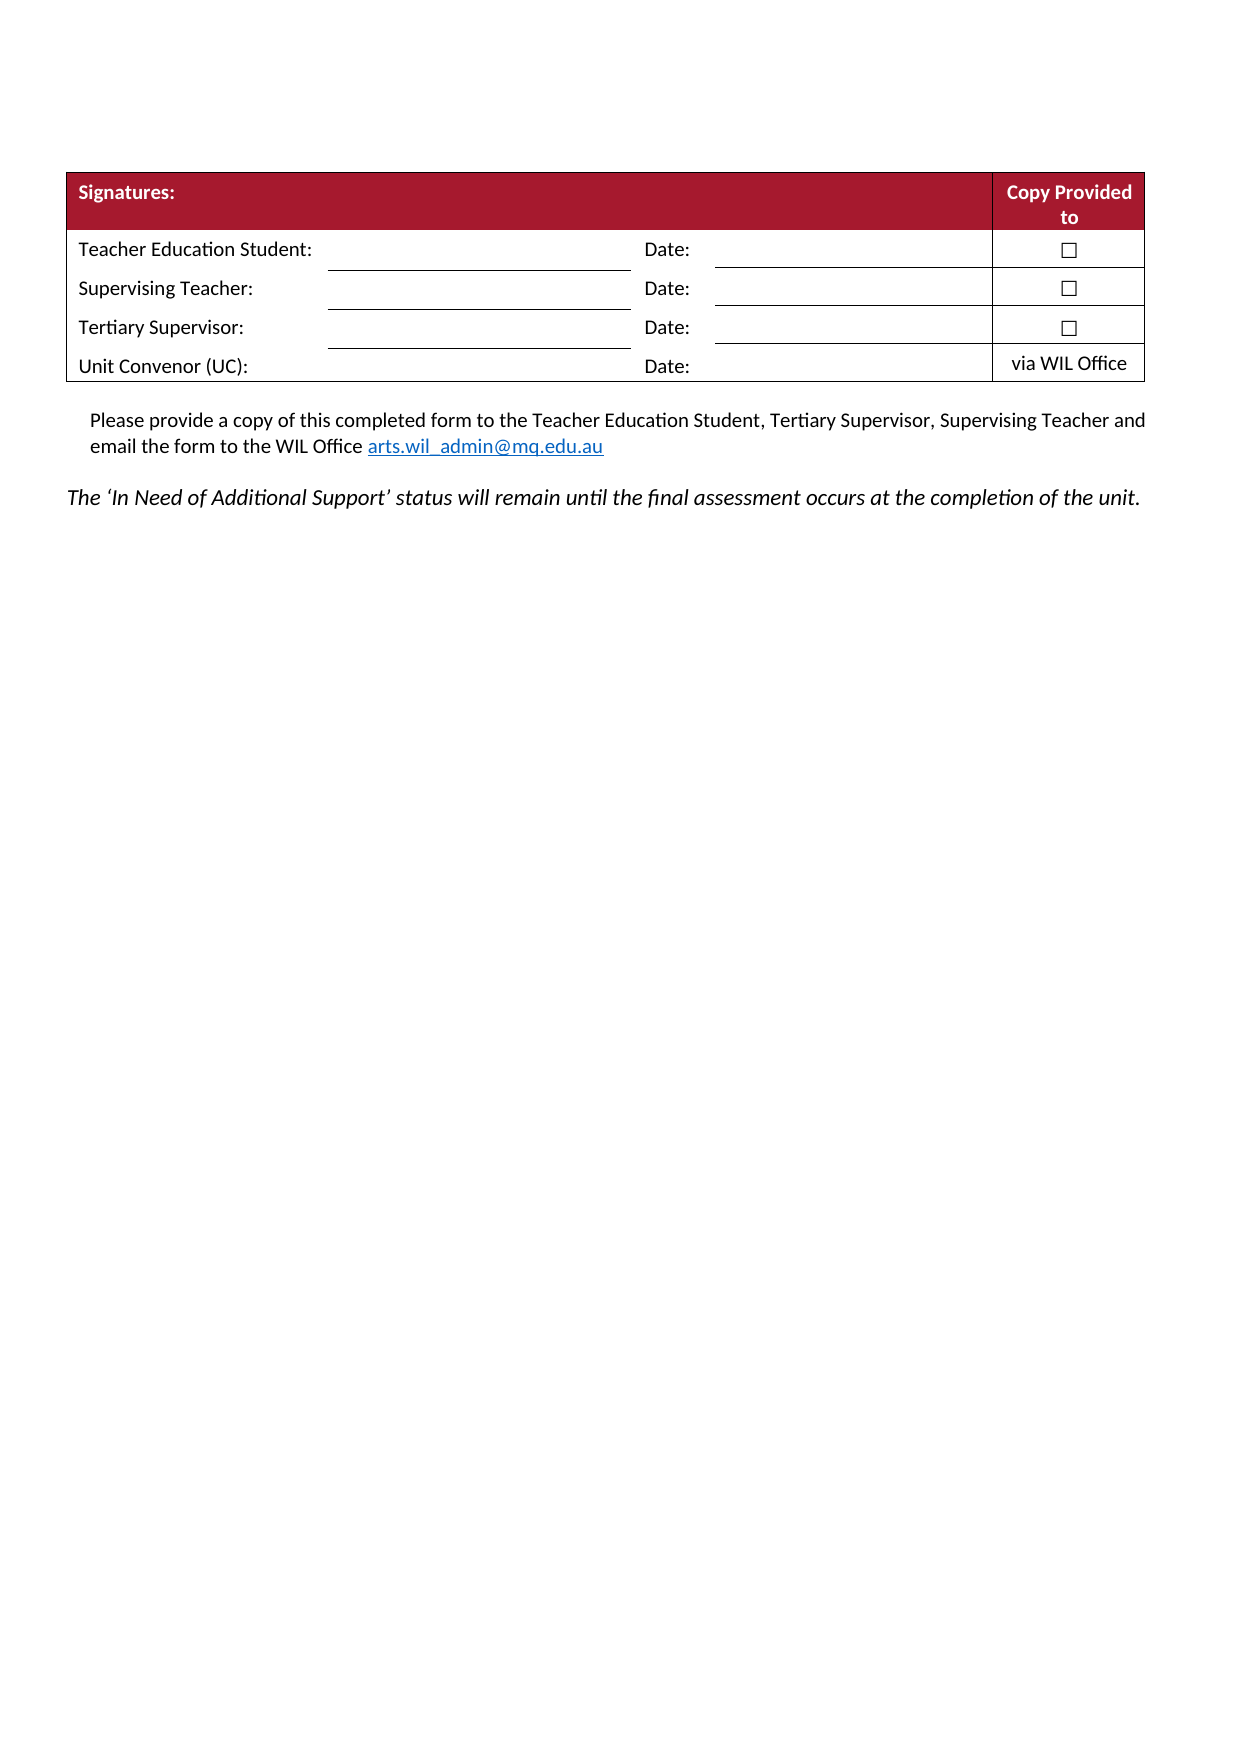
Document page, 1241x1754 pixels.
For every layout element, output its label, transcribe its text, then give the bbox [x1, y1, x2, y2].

table_cell [715, 344, 992, 381]
table_header Copy Provided to [993, 173, 1144, 230]
table_cell [715, 306, 992, 343]
table_cell Teacher Education Student: Date: Supervising Teacher: Date: Tertiary Supervisor: Date: Unit Convenor (UC): Date: [67, 230, 715, 381]
table_cell [993, 230, 1144, 267]
text Please provide a copy of this completed form to the Teacher Education Student, Tertiary Supervisor, Supervising Teacher and email the form to the WIL Office arts.wil_admin@mq.edu.au [90, 407, 1150, 458]
table_header Signatures: [67, 173, 992, 230]
table_cell [993, 268, 1144, 305]
table_cell via WIL Office [993, 344, 1144, 381]
table_cell [993, 306, 1144, 343]
table_cell [715, 230, 992, 267]
table_cell [715, 268, 992, 305]
text The ‘In Need of Additional Support’ status will remain until the final assessment occurs at the completion of the unit. [67, 483, 1178, 511]
